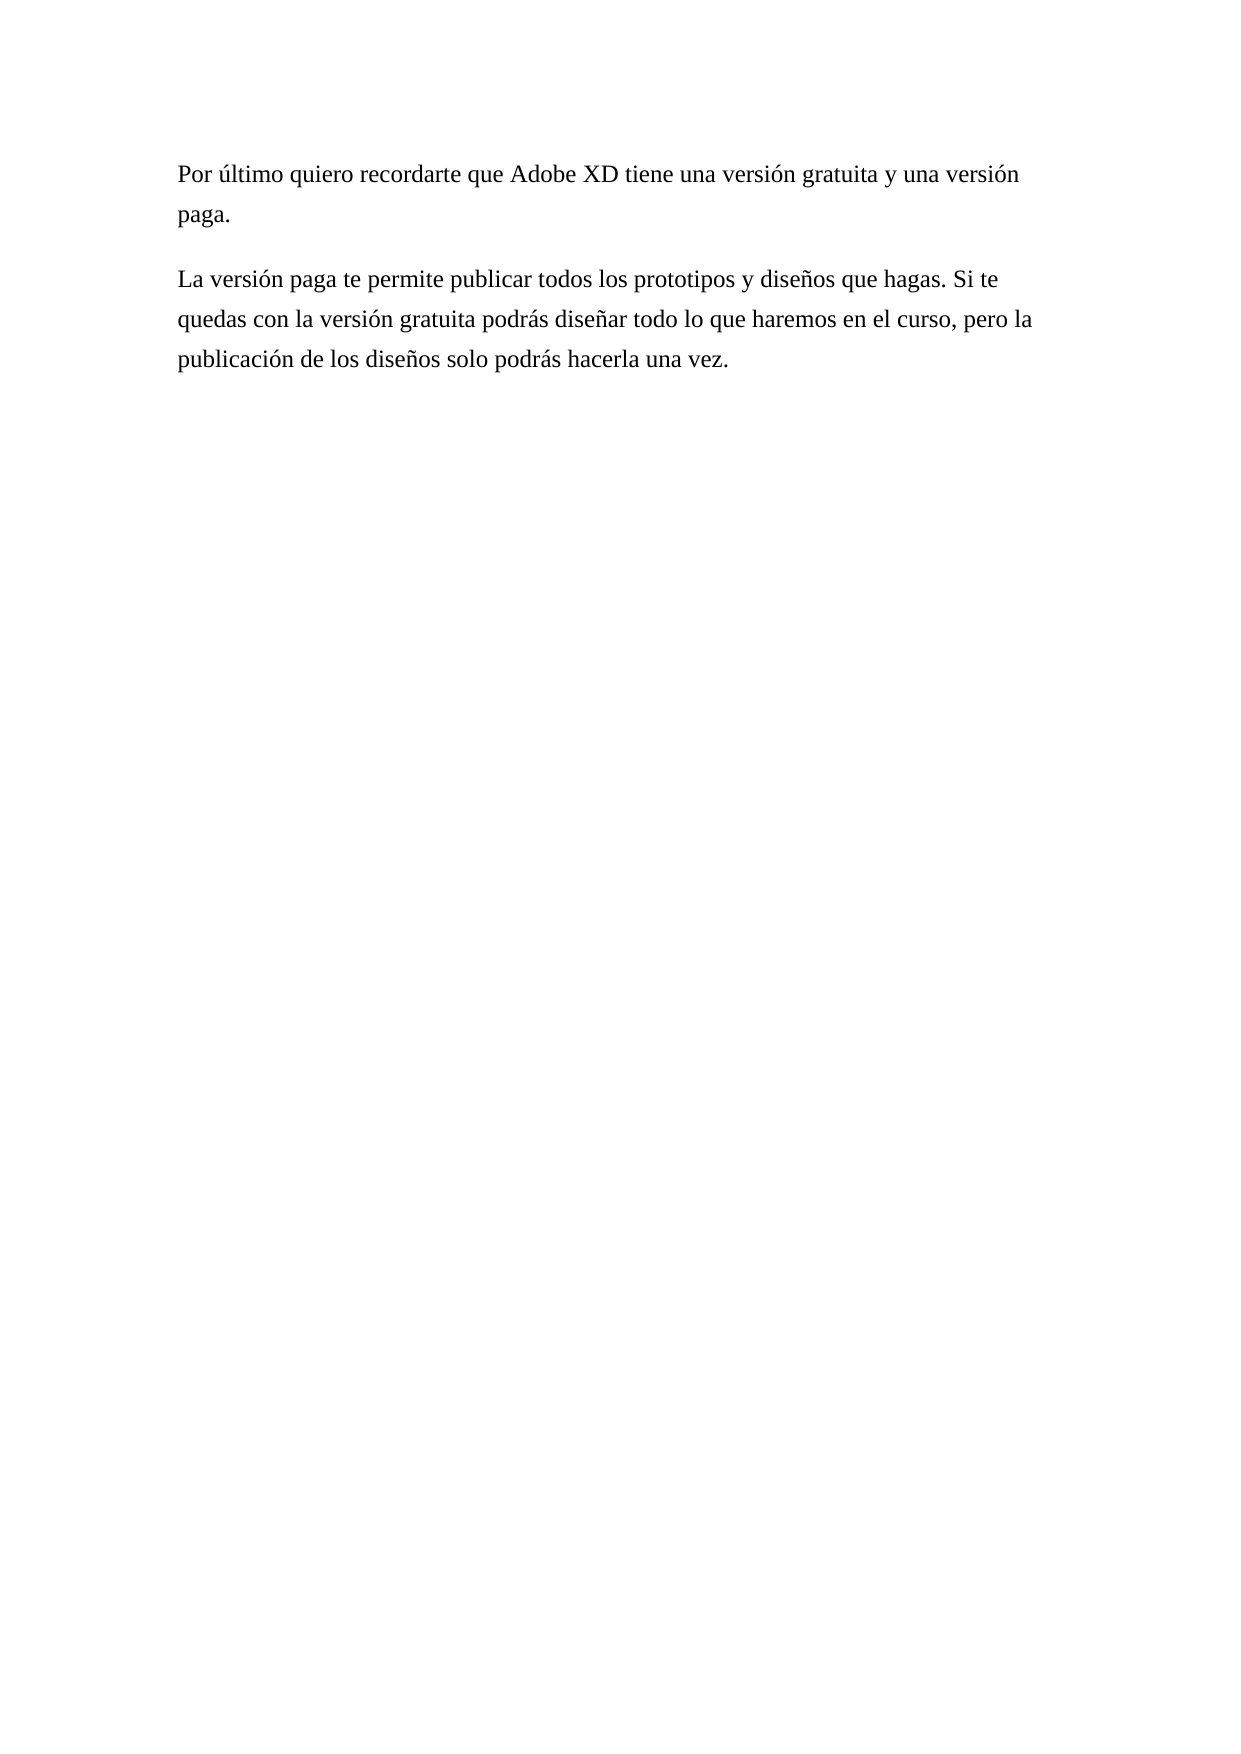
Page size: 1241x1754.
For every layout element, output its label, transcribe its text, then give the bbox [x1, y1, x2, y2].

text Por último quiero recordarte que Adobe XD tiene una versión gratuita y una versión paga. [177, 148, 1063, 228]
text La versión paga te permite publicar todos los prototipos y diseños que hagas. Si te quedas con la versión gratuita podrás diseñar todo lo que haremos en el curso, pero la publicación de los diseños solo podrás hacerla una vez. [177, 253, 1063, 373]
